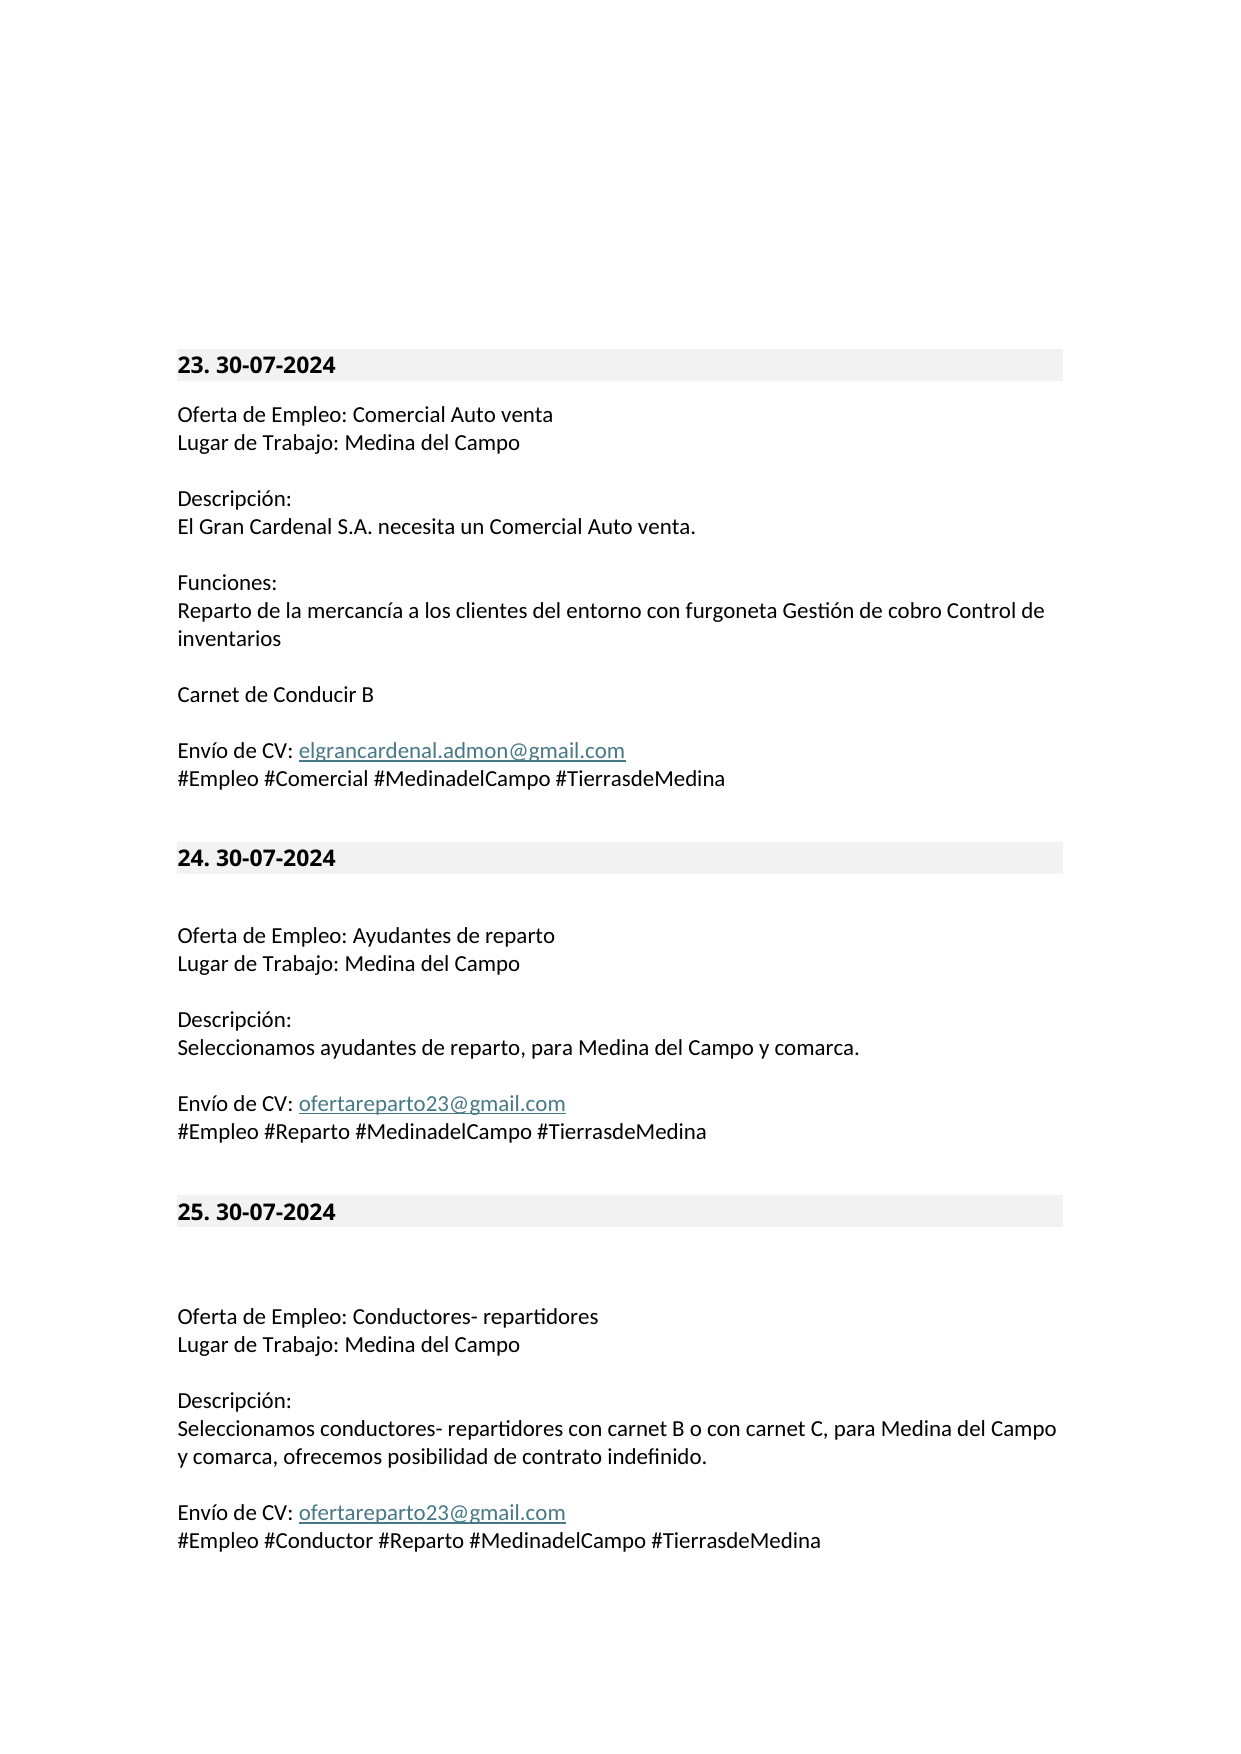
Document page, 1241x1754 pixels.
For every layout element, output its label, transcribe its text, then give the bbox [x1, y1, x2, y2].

text 23. 30-07-2024 [177, 349, 1063, 381]
text Seleccionamos ayudantes de reparto, para Medina del Campo y comarca. [177, 1033, 1063, 1061]
text Envío de CV: ofertareparto23@gmail.com [177, 1089, 1063, 1117]
text Envío de CV: ofertareparto23@gmail.com [177, 1498, 1063, 1526]
text Lugar de Trabajo: Medina del Campo [177, 1330, 1063, 1358]
text Descripción: [177, 1386, 1063, 1414]
text Descripción: [177, 484, 1063, 512]
text Carnet de Conducir B [177, 680, 1063, 708]
text Seleccionamos conductores- repartidores con carnet B o con carnet C, para Medina del Campo y comarca, ofrecemos posibilidad de contrato indefinido. [177, 1414, 1063, 1470]
text Lugar de Trabajo: Medina del Campo [177, 949, 1063, 977]
text Envío de CV: elgrancardenal.admon@gmail.com [177, 736, 1063, 764]
text Lugar de Trabajo: Medina del Campo [177, 428, 1063, 456]
text #Empleo #Reparto #MedinadelCampo #TierrasdeMedina [177, 1117, 1063, 1145]
text Oferta de Empleo: Conductores- repartidores [177, 1302, 1063, 1330]
text 24. 30-07-2024 [177, 842, 1063, 874]
text Oferta de Empleo: Comercial Auto venta [177, 400, 1063, 428]
text El Gran Cardenal S.A. necesita un Comercial Auto venta. [177, 512, 1063, 540]
text Reparto de la mercancía a los clientes del entorno con furgoneta Gestión de cobro Control de inventarios [177, 596, 1063, 652]
text Funciones: [177, 568, 1063, 596]
text Oferta de Empleo: Ayudantes de reparto [177, 921, 1063, 949]
text Descripción: [177, 1005, 1063, 1033]
text #Empleo #Conductor #Reparto #MedinadelCampo #TierrasdeMedina [177, 1526, 1063, 1554]
text #Empleo #Comercial #MedinadelCampo #TierrasdeMedina [177, 764, 1063, 792]
text 25. 30-07-2024 [177, 1195, 1063, 1227]
